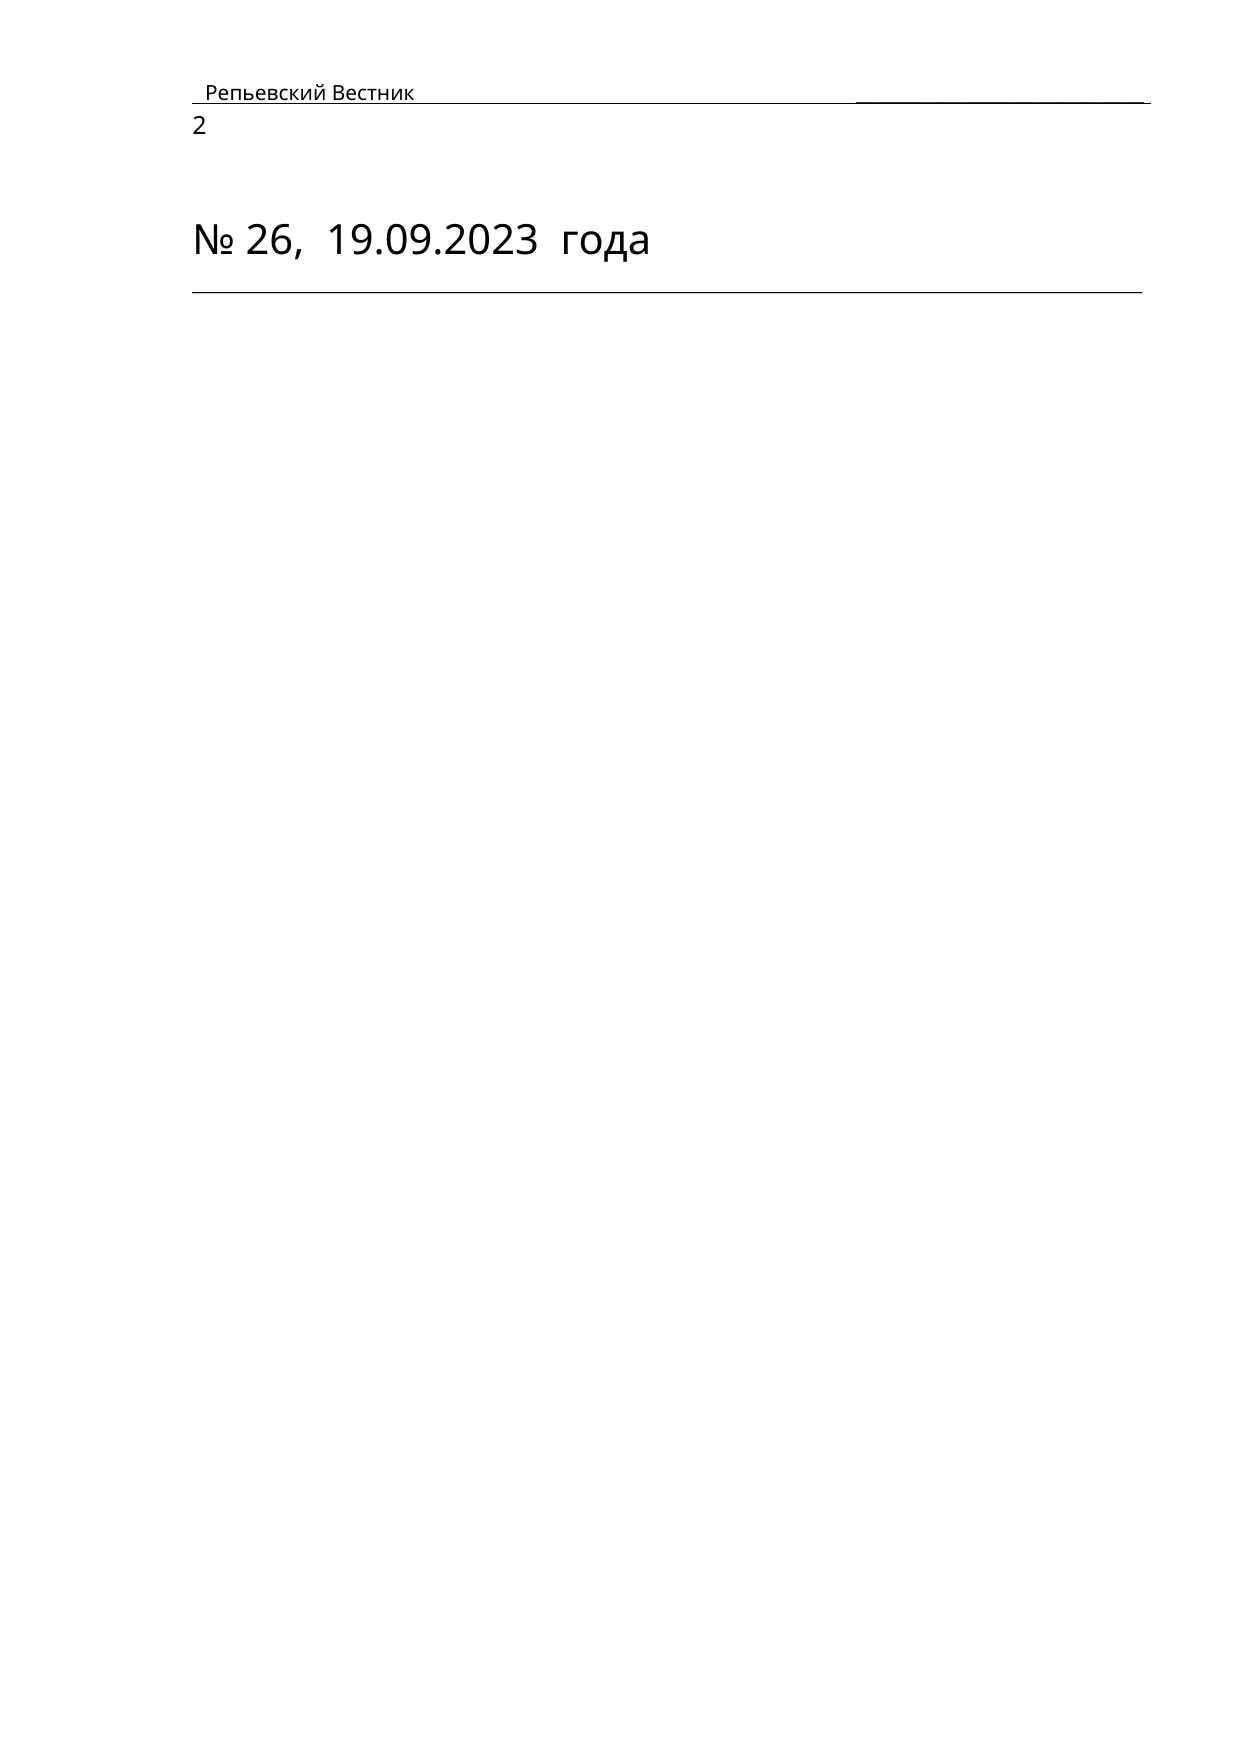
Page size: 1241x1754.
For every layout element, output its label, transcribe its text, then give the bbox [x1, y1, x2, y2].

text ____________________________________________________________________________ [192, 267, 1152, 296]
text № 26, 19.09.2023 года [192, 210, 1152, 267]
